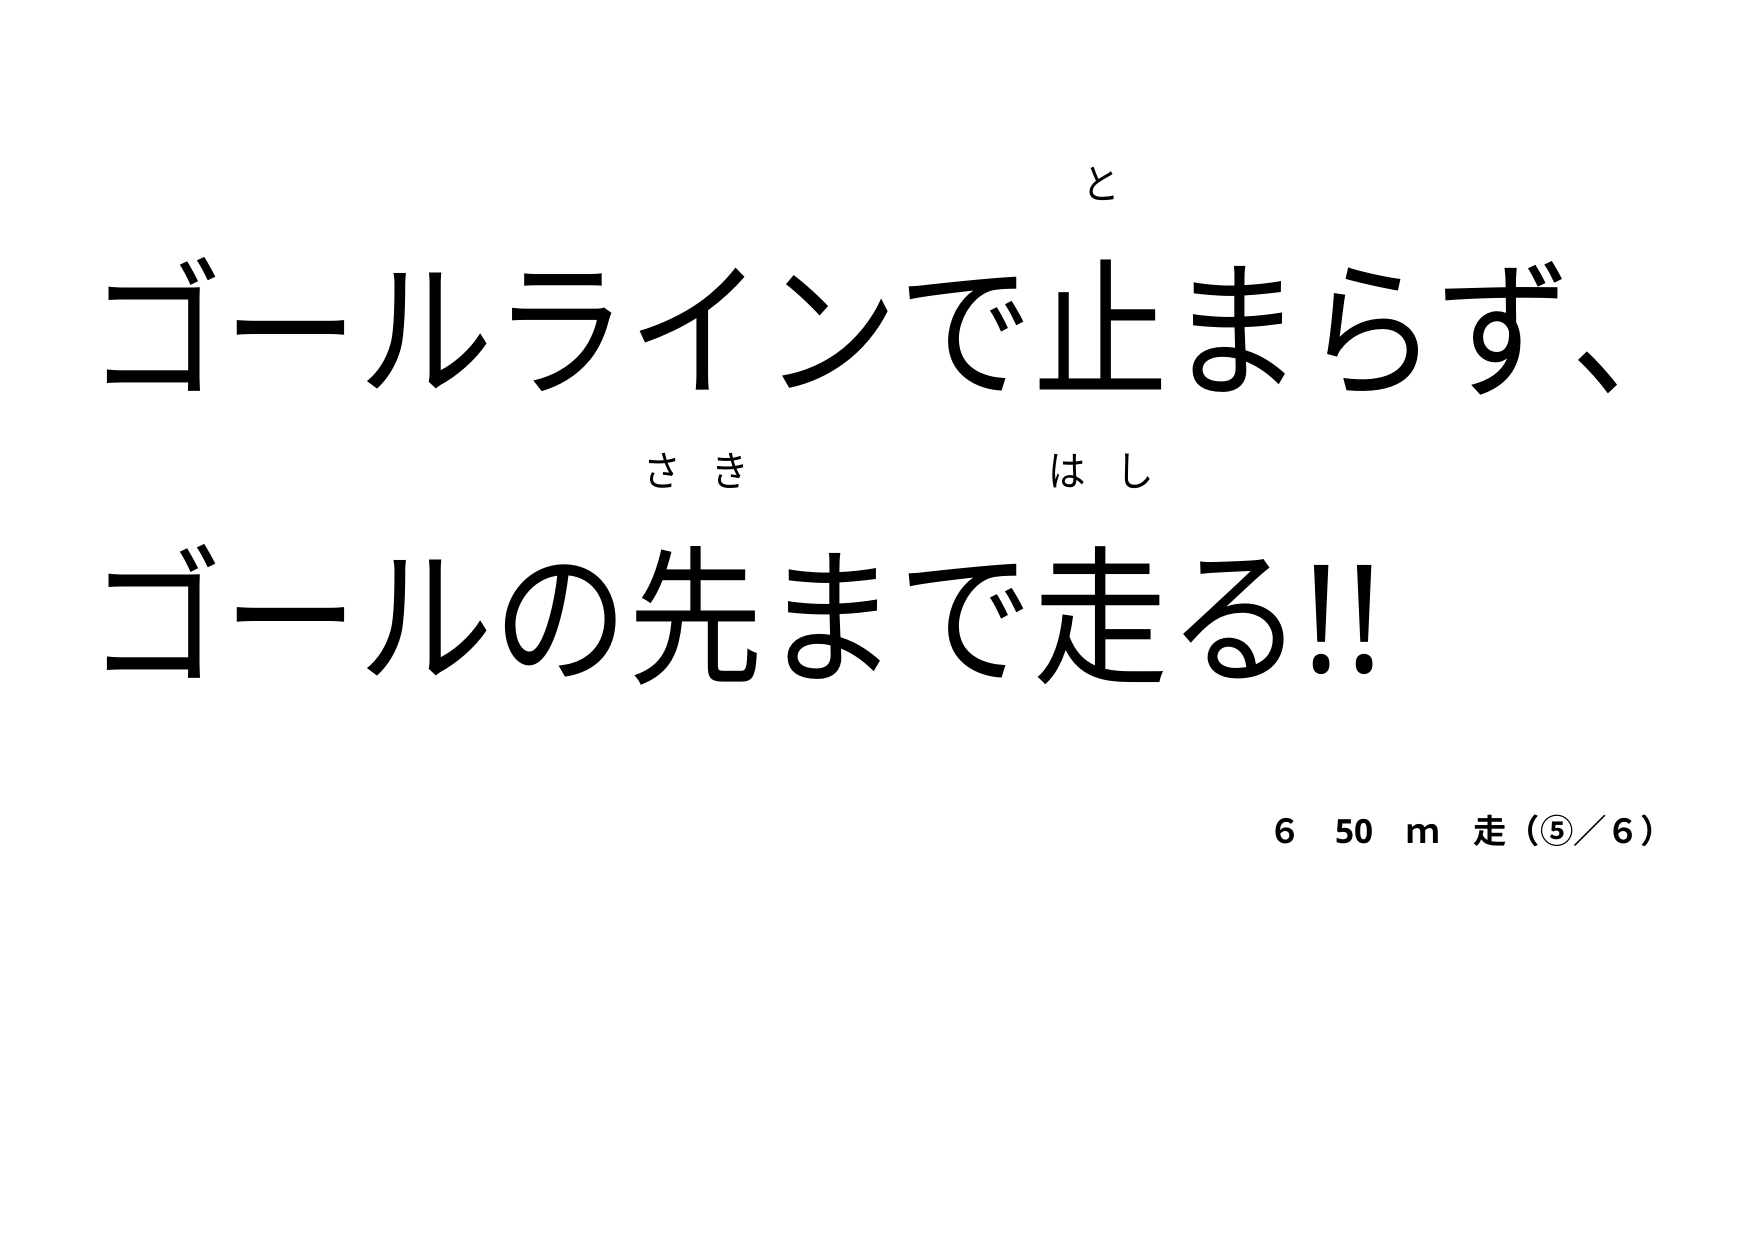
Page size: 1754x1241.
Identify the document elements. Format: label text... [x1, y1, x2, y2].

text ゴールのまでる! ! [89, 438, 1665, 717]
text ゴールラインでまらず、 [89, 141, 1665, 438]
